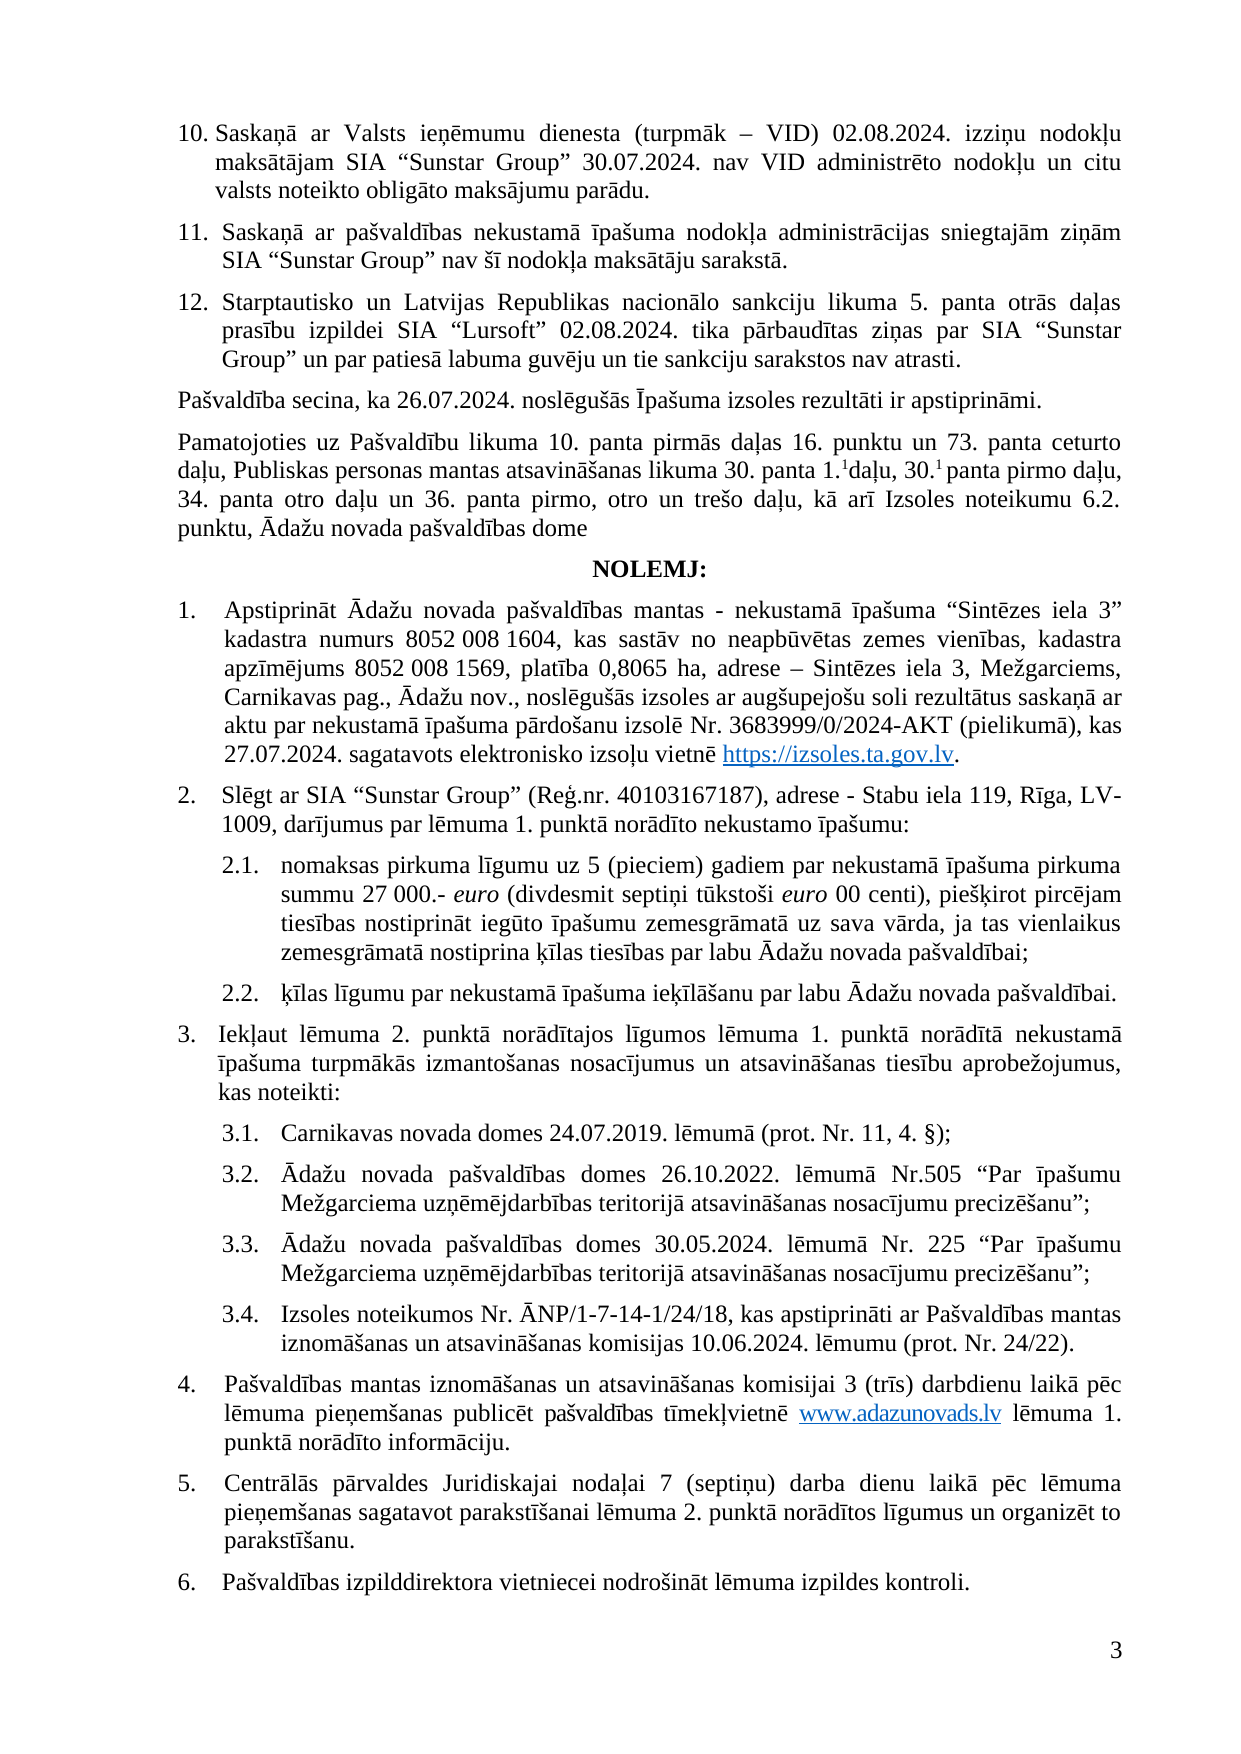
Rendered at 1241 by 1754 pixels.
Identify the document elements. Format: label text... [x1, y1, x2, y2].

list Ādažu novada pašvaldības domes 30.05.2024. lēmumā Nr. 225 “Par īpašumu Mežgarciema uzņēmējdarbības teritorijā atsavināšanas nosacījumu precizēšanu”; [222, 1229, 1122, 1287]
list Slēgt ar SIA “Sunstar Group” (Reģ.nr. 40103167187), adrese - Stabu iela 119, Rīga, LV-1009, darījumus par lēmuma 1. punktā norādīto nekustamo īpašumu: [177, 781, 1122, 838]
list Saskaņā ar pašvaldības nekustamā īpašuma nodokļa administrācijas sniegtajām ziņām SIA “Sunstar Group” nav šī nodokļa maksātāju sarakstā. [177, 217, 1122, 274]
list Pašvaldības mantas iznomāšanas un atsavināšanas komisijai 3 (trīs) darbdienu laikā pēc lēmuma pieņemšanas publicēt pašvaldības tīmekļvietnē www.adazunovads.lv lēmuma 1. punktā norādīto informāciju. [177, 1369, 1122, 1456]
text NOLEMJ: [177, 554, 1122, 583]
list Pašvaldības izpilddirektora vietniecei nodrošināt lēmuma izpildes kontroli. [177, 1567, 1122, 1596]
list Saskaņā ar Valsts ieņēmumu dienesta (turpmāk – VID) 02.08.2024. izziņu nodokļu maksātājam SIA “Sunstar Group” 30.07.2024. nav VID administrēto nodokļu un citu valsts noteikto obligāto maksājumu parādu. [177, 118, 1122, 204]
list Ādažu novada pašvaldības domes 26.10.2022. lēmumā Nr.505 “Par īpašumu Mežgarciema uzņēmējdarbības teritorijā atsavināšanas nosacījumu precizēšanu”; [222, 1159, 1122, 1217]
text Pašvaldība secina, ka 26.07.2024. noslēgušās Īpašuma izsoles rezultāti ir apstiprināmi. [177, 386, 1122, 414]
list Carnikavas novada domes 24.07.2019. lēmumā (prot. Nr. 11, 4. §); [222, 1118, 1122, 1147]
list Iekļaut lēmuma 2. punktā norādītajos līgumos lēmuma 1. punktā norādītā nekustamā īpašuma turpmākās izmantošanas nosacījumus un atsavināšanas tiesību aprobežojumus, kas noteikti: [177, 1019, 1122, 1106]
list Starptautisko un Latvijas Republikas nacionālo sankciju likuma 5. panta otrās daļas prasību izpildei SIA “Lursoft” 02.08.2024. tika pārbaudītas ziņas par SIA “Sunstar Group” un par patiesā labuma guvēju un tie sankciju sarakstos nav atrasti. [177, 287, 1122, 373]
list Centrālās pārvaldes Juridiskajai nodaļai 7 (septiņu) darba dienu laikā pēc lēmuma pieņemšanas sagatavot parakstīšanai lēmuma 2. punktā norādītos līgumus un organizēt to parakstīšanu. [177, 1468, 1122, 1554]
list ķīlas līgumu par nekustamā īpašuma ieķīlāšanu par labu Ādažu novada pašvaldībai. [222, 978, 1122, 1007]
list nomaksas pirkuma līgumu uz 5 (pieciem) gadiem par nekustamā īpašuma pirkuma summu 27 000.- euro (divdesmit septiņi tūkstoši euro 00 centi), piešķirot pircējam tiesības nostiprināt iegūto īpašumu zemesgrāmatā uz sava vārda, ja tas vienlaikus zemesgrāmatā nostiprina ķīlas tiesības par labu Ādažu novada pašvaldībai; [222, 851, 1122, 966]
text Pamatojoties uz Pašvaldību likuma 10. panta pirmās daļas 16. punktu un 73. panta ceturto daļu, Publiskas personas mantas atsavināšanas likuma 30. panta 1.1daļu, 30.1 panta pirmo daļu, 34. panta otro daļu un 36. panta pirmo, otro un trešo daļu, kā arī Izsoles noteikumu 6.2. punktu, Ādažu novada pašvaldības dome [177, 427, 1122, 542]
list Apstiprināt Ādažu novada pašvaldības mantas - nekustamā īpašuma “Sintēzes iela 3” kadastra numurs 8052 008 1604, kas sastāv no neapbūvētas zemes vienības, kadastra apzīmējums 8052 008 1569, platība 0,8065 ha, adrese – Sintēzes iela 3, Mežgarciems, Carnikavas pag., Ādažu nov., noslēgušās izsoles ar augšupejošu soli rezultātus saskaņā ar aktu par nekustamā īpašuma pārdošanu izsolē Nr. 3683999/0/2024-AKT (pielikumā), kas 27.07.2024. sagatavots elektronisko izsoļu vietnē https://izsoles.ta.gov.lv. [177, 596, 1122, 768]
list Izsoles noteikumos Nr. ĀNP/1-7-14-1/24/18, kas apstiprināti ar Pašvaldības mantas iznomāšanas un atsavināšanas komisijas 10.06.2024. lēmumu (prot. Nr. 24/22). [222, 1299, 1122, 1357]
